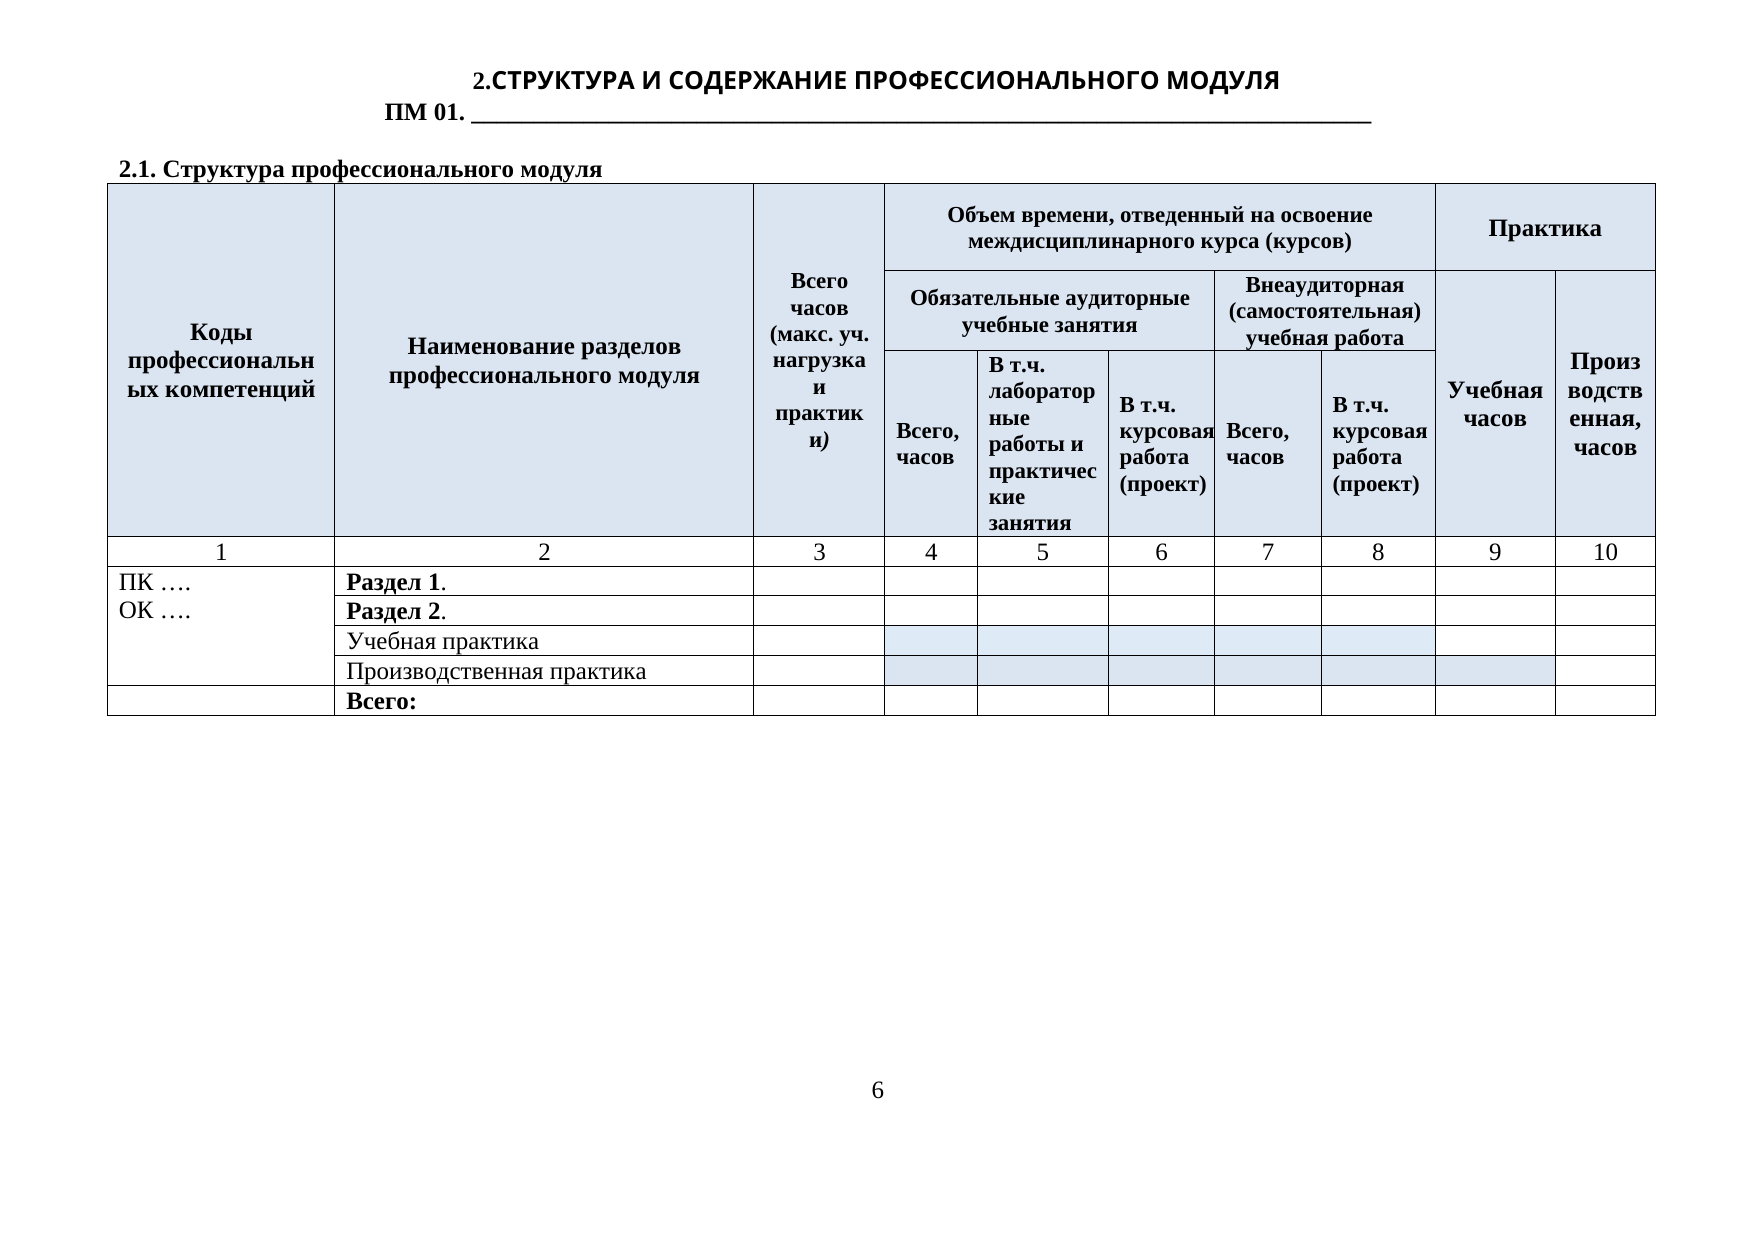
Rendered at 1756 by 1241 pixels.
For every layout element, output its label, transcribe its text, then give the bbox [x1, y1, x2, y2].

table_cell [1215, 596, 1321, 625]
table_cell [754, 626, 884, 655]
table_cell [1436, 596, 1555, 625]
table_cell В т.ч. лабораторные работы и практические занятия [978, 351, 1108, 536]
text ПМ 01. ________________________________________________________________________ [119, 97, 1636, 125]
table_cell [885, 596, 977, 625]
table_cell [1322, 567, 1435, 595]
table_cell [1436, 686, 1555, 714]
table_cell [108, 686, 334, 714]
table_cell [754, 596, 884, 625]
table_header Коды профессиональных компетенций [108, 184, 334, 536]
table_cell [1215, 626, 1321, 655]
table_cell 10 [1556, 537, 1655, 566]
table_cell 7 [1215, 537, 1321, 566]
table_cell [1109, 626, 1214, 655]
table_cell 1 [108, 537, 334, 566]
table_cell [1322, 686, 1435, 714]
table_cell [1109, 686, 1214, 714]
table_cell [1322, 596, 1435, 625]
table_cell [1215, 656, 1321, 685]
table_cell Производственная практика [335, 656, 753, 685]
table_cell [978, 596, 1108, 625]
table_cell [1215, 567, 1321, 595]
table_header Объем времени, отведенный на освоение междисциплинарного курса (курсов) [885, 184, 1435, 270]
table_cell [885, 686, 977, 714]
table_cell 6 [1109, 537, 1214, 566]
table_cell [1109, 567, 1214, 595]
table_cell [978, 656, 1108, 685]
table_cell [754, 567, 884, 595]
table_cell [885, 626, 977, 655]
table_cell ПК …. ОК …. [108, 567, 334, 685]
table_cell Учебная часов [1436, 271, 1555, 536]
table_cell Учебная практика [335, 626, 753, 655]
text 2.1. Структура профессионального модуля [119, 154, 1636, 183]
table_cell [885, 656, 977, 685]
table_cell 9 [1436, 537, 1555, 566]
table_cell [978, 686, 1108, 714]
table_cell [1322, 656, 1435, 685]
table_cell [1556, 626, 1655, 655]
table_cell [978, 626, 1108, 655]
table_cell 2 [335, 537, 753, 566]
table_cell Раздел 1. [335, 567, 753, 595]
table_cell 4 [885, 537, 977, 566]
table_cell Всего, часов [1215, 351, 1321, 536]
table_cell В т.ч. курсовая работа (проект) [1322, 351, 1435, 536]
table_cell [1109, 656, 1214, 685]
table_header Практика [1436, 184, 1655, 270]
table_cell 8 [1322, 537, 1435, 566]
table_cell [1436, 626, 1555, 655]
table_cell [754, 656, 884, 685]
table_cell [1556, 686, 1655, 714]
table_cell [754, 686, 884, 714]
table_cell Всего: [335, 686, 753, 714]
table_cell Внеаудиторная (самостоятельная) учебная работа [1215, 271, 1435, 350]
table_cell [1436, 567, 1555, 595]
table_cell Всего, часов [885, 351, 977, 536]
table_cell [1215, 686, 1321, 714]
table_cell [1556, 656, 1655, 685]
table_header Наименование разделов профессионального модуля [335, 184, 753, 536]
table_cell 3 [754, 537, 884, 566]
table_cell [1556, 596, 1655, 625]
table_cell Обязательные аудиторные учебные занятия [885, 271, 1214, 350]
table_cell [978, 567, 1108, 595]
table_cell [1556, 567, 1655, 595]
table_cell Раздел 2. [335, 596, 753, 625]
table_cell [885, 567, 977, 595]
text 2.Структура и содержание профессионального модуля [116, 62, 1636, 97]
table_cell [1436, 656, 1555, 685]
table_cell [1109, 596, 1214, 625]
table_cell Производственная, часов [1556, 271, 1655, 536]
table_cell 5 [978, 537, 1108, 566]
table_cell [1322, 626, 1435, 655]
table_header Всего часов (макс. уч. нагрузка и практики) [754, 184, 884, 536]
table_cell В т.ч. курсовая работа (проект) [1109, 351, 1214, 536]
